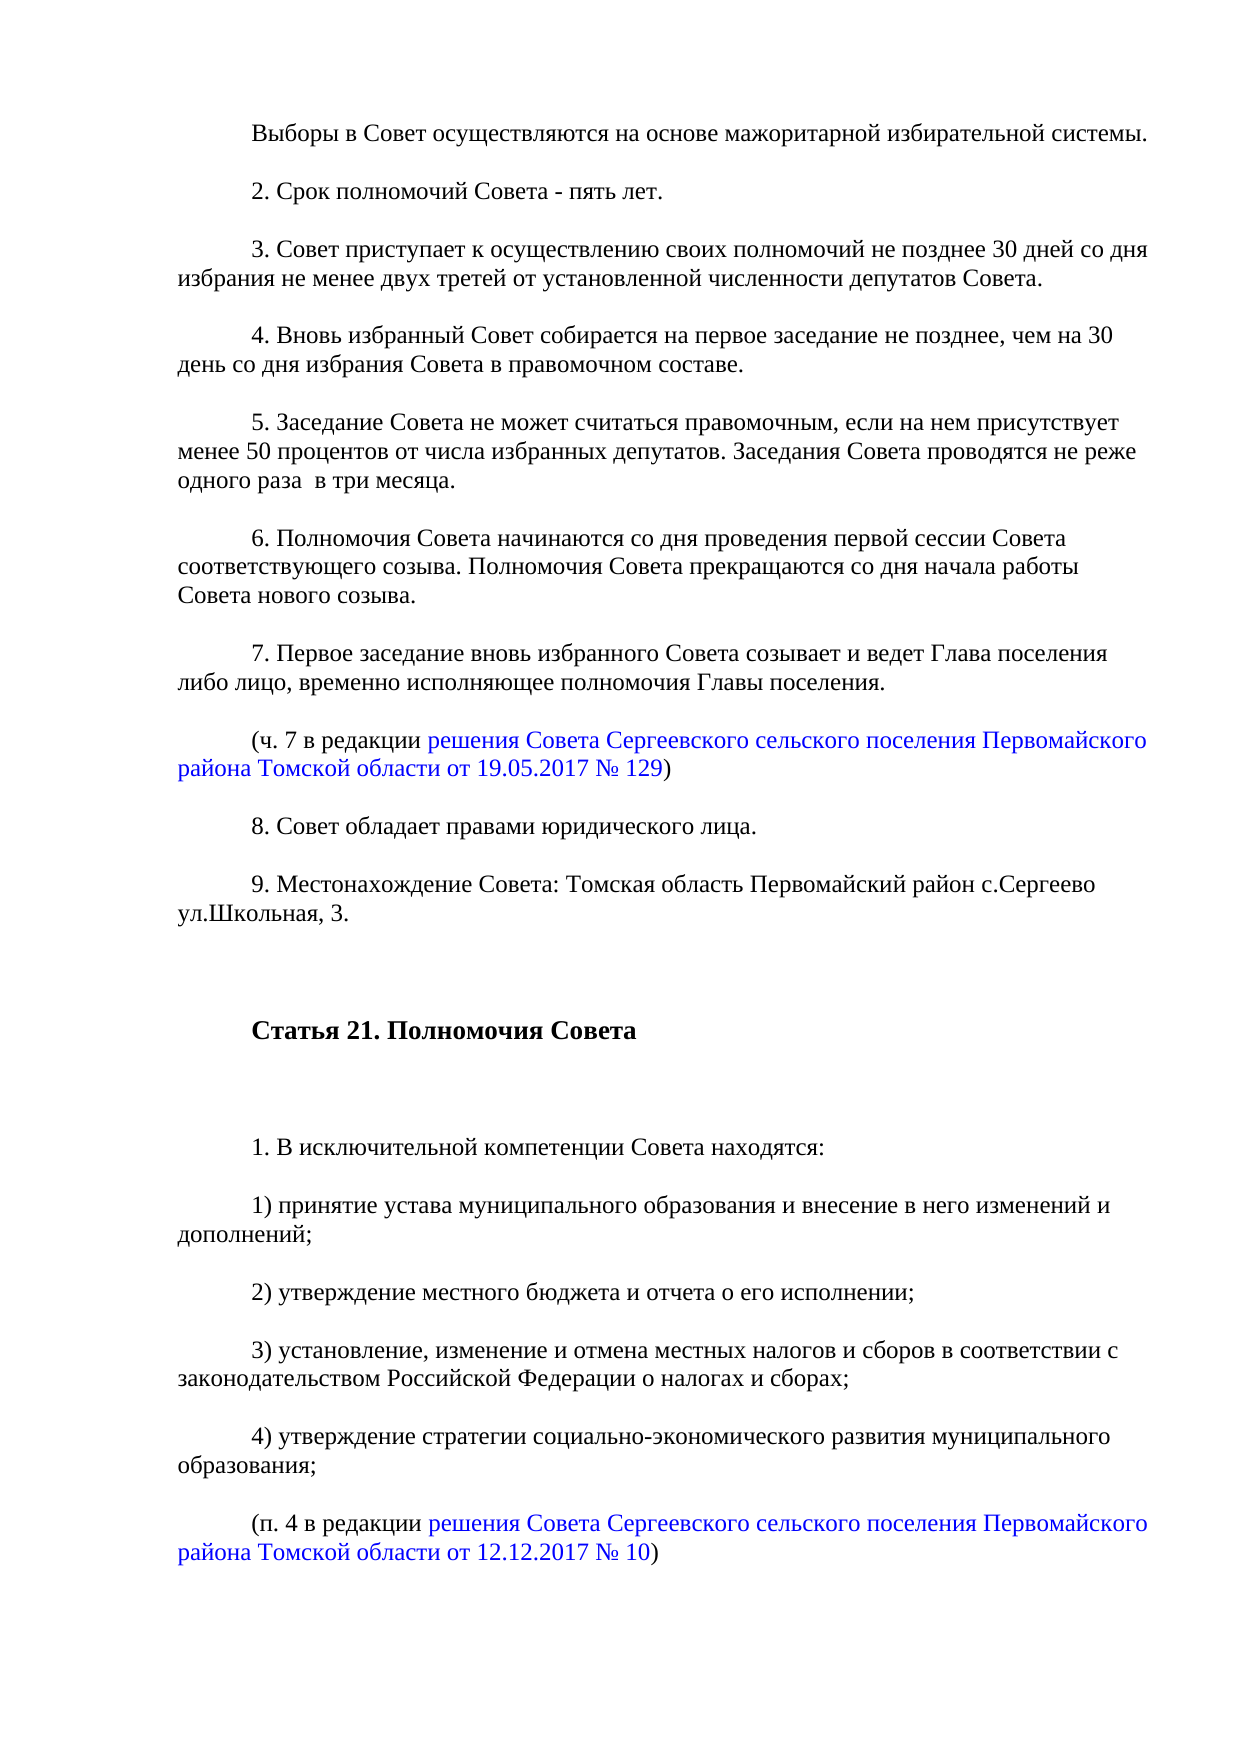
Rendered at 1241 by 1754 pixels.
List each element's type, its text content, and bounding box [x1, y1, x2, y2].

text 1. В исключительной компетенции Совета находятся: [177, 1132, 1152, 1161]
text 3) установление, изменение и отмена местных налогов и сборов в соответствии с законодательством Российской Федерации о налогах и сборах; [177, 1335, 1152, 1392]
text (п. 4 в редакции решения Совета Сергеевского сельского поселения Первомайского района Томской области от 12.12.2017 № 10) [177, 1508, 1152, 1566]
text 5. Заседание Совета не может считаться правомочным, если на нем присутствует менее 50 процентов от числа избранных депутатов. Заседания Совета проводятся не реже одного раза в три месяца. [177, 407, 1152, 493]
text 6. Полномочия Совета начинаются со дня проведения первой сессии Совета соответствующего созыва. Полномочия Совета прекращаются со дня начала работы Совета нового созыва. [177, 523, 1152, 609]
text (ч. 7 в редакции решения Совета Сергеевского сельского поселения Первомайского района Томской области от 19.05.2017 № 129) [177, 725, 1152, 782]
text 4. Вновь избранный Совет собирается на первое заседание не позднее, чем на 30 день со дня избрания Совета в правомочном составе. [177, 321, 1152, 378]
text 4) утверждение стратегии социально-экономического развития муниципального образования; [177, 1421, 1152, 1479]
text 9. Местонахождение Совета: Томская область Первомайский район с.Сергеево ул.Школьная, 3. [177, 869, 1152, 927]
text 8. Совет обладает правами юридического лица. [177, 811, 1152, 840]
text 3. Совет приступает к осуществлению своих полномочий не позднее 30 дней со дня избрания не менее двух третей от установленной численности депутатов Совета. [177, 234, 1152, 291]
text 2) утверждение местного бюджета и отчета о его исполнении; [177, 1277, 1152, 1306]
text Статья 21. Полномочия Совета [177, 1014, 1152, 1045]
text 7. Первое заседание вновь избранного Совета созывает и ведет Глава поселения либо лицо, временно исполняющее полномочия Главы поселения. [177, 638, 1152, 696]
text 2. Срок полномочий Совета - пять лет. [177, 176, 1152, 205]
text Выборы в Совет осуществляются на основе мажоритарной избирательной системы. [177, 118, 1152, 147]
text 1) принятие устава муниципального образования и внесение в него изменений и дополнений; [177, 1190, 1152, 1248]
